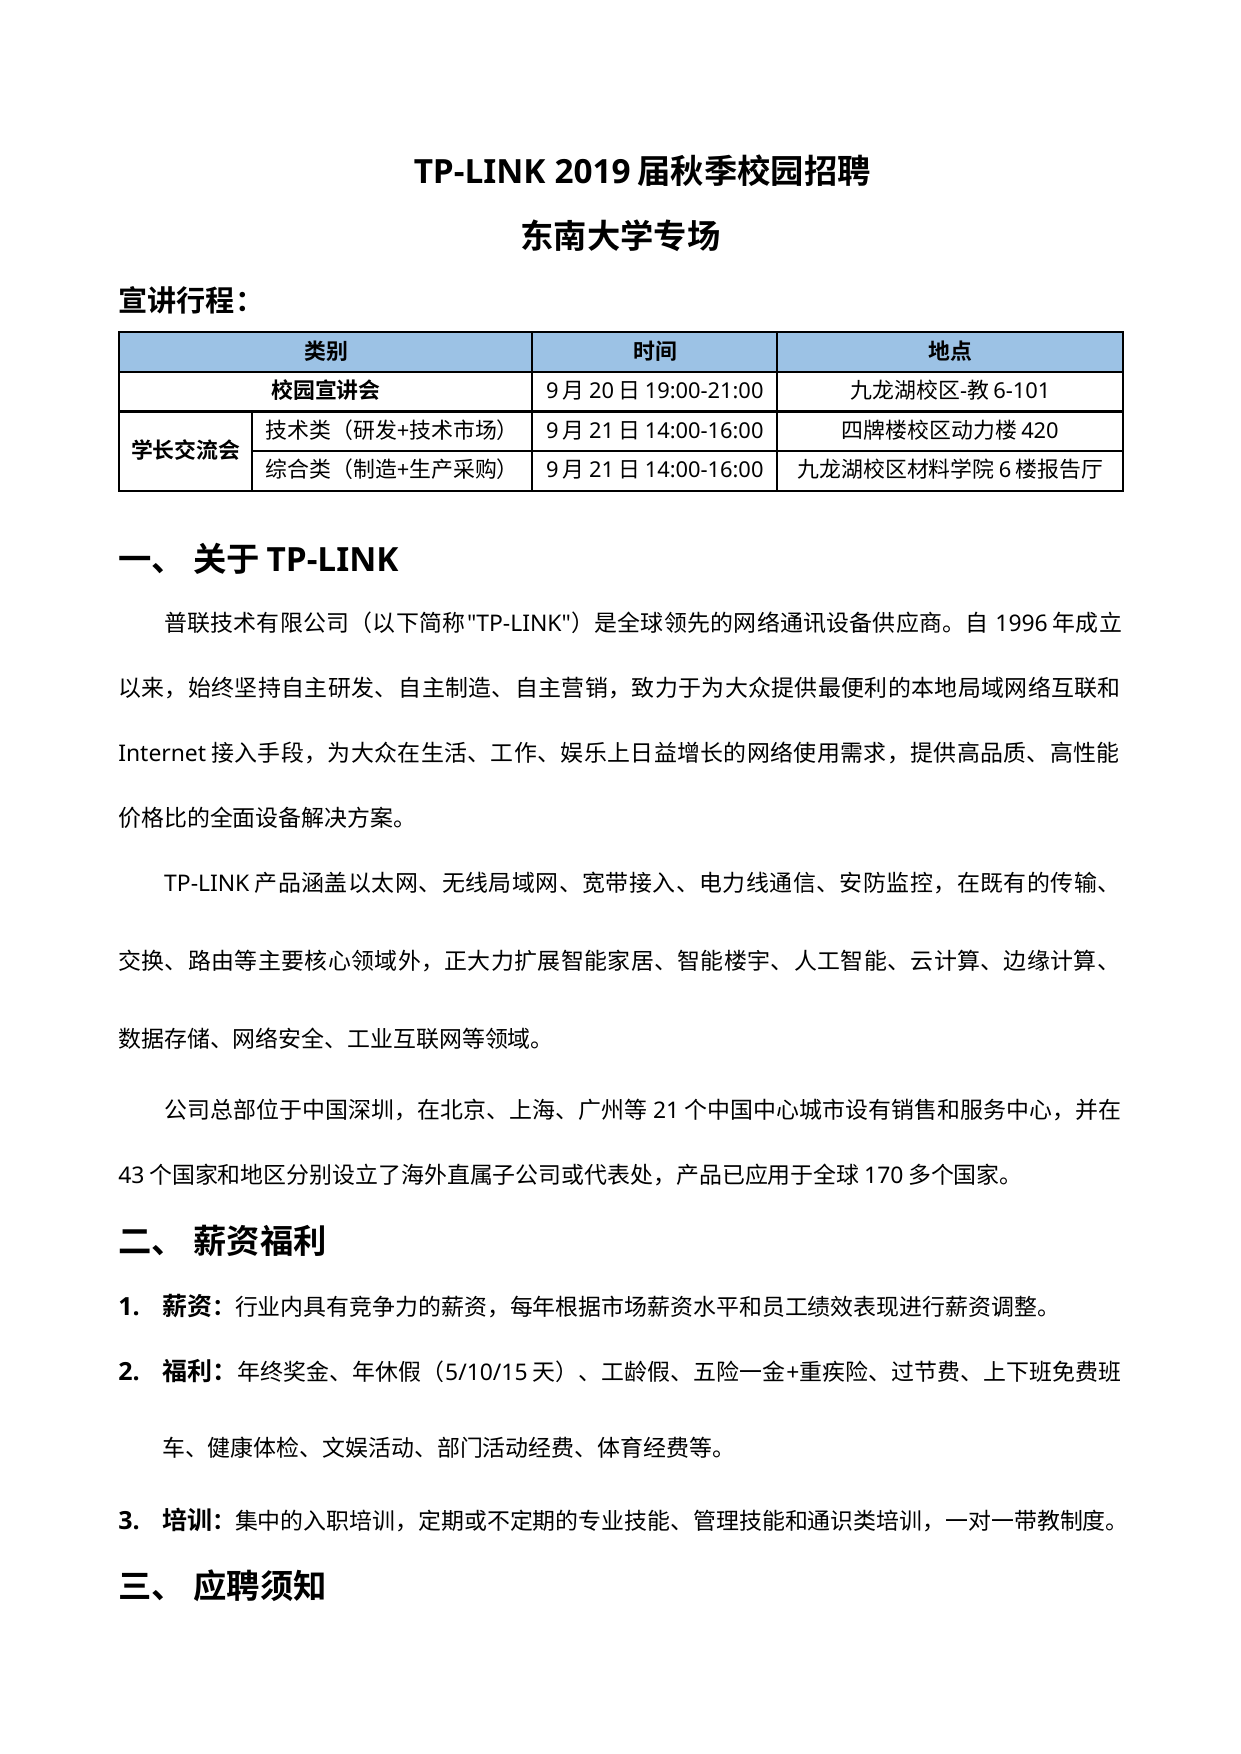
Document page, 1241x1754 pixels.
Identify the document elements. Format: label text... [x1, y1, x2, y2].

list 普联技术有限公司（以下简称"TP-LINK"）是全球领先的网络通讯设备供应商。自1996年成立以来，始终坚持自主研发、自主制造、自主营销，致力于为大众提供最便利的本地局域网络互联和Internet接入手段，为大众在生活、工作、娱乐上日益增长的网络使用需求，提供高品质、高性能价格比的全面设备解决方案。 [118, 589, 1122, 849]
list 薪资福利 [118, 1207, 1122, 1272]
table_cell 校园宣讲会 [120, 373, 531, 410]
table_cell 四牌楼校区动力楼420 [778, 413, 1122, 450]
text 东南大学专场 [118, 201, 1122, 266]
table_cell 9月20日19:00-21:00 [533, 373, 776, 410]
table_header 时间 [533, 333, 776, 371]
table_header 类别 [120, 333, 531, 371]
table_cell 学长交流会 [120, 413, 251, 489]
list 福利：年终奖金、年休假（5/10/15天）、工龄假、五险一金+重疾险、过节费、上下班免费班车、健康体检、文娱活动、部门活动经费、体育经费等。 [118, 1337, 1122, 1479]
text TP-LINK 2019届秋季校园招聘 [162, 136, 1122, 201]
table_cell 9月21日14:00-16:00 [533, 413, 776, 450]
list 应聘须知 [118, 1551, 1122, 1616]
table_cell 九龙湖校区-教6-101 [778, 373, 1122, 410]
list 培训：集中的入职培训，定期或不定期的专业技能、管理技能和通识类培训，一对一带教制度。 [118, 1486, 1122, 1551]
table_cell 9月21日14:00-16:00 [533, 452, 776, 489]
list 薪资：行业内具有竞争力的薪资，每年根据市场薪资水平和员工绩效表现进行薪资调整。 [118, 1272, 1122, 1337]
table_cell 九龙湖校区材料学院6楼报告厅 [778, 452, 1122, 489]
text 宣讲行程： [118, 266, 1122, 331]
list TP-LINK产品涵盖以太网、无线局域网、宽带接入、电力线通信、安防监控，在既有的传输、交换、路由等主要核心领域外，正大力扩展智能家居、智能楼宇、人工智能、云计算、边缘计算、数据存储、网络安全、工业互联网等领域。 [118, 849, 1122, 1070]
table_cell 综合类（制造+生产采购） [253, 452, 531, 489]
table_cell 技术类（研发+技术市场） [253, 413, 531, 450]
list 公司总部位于中国深圳，在北京、上海、广州等21个中国中心城市设有销售和服务中心，并在43个国家和地区分别设立了海外直属子公司或代表处，产品已应用于全球170多个国家。 [118, 1077, 1122, 1207]
list 关于TP-LINK [118, 524, 1122, 589]
table_header 地点 [778, 333, 1122, 371]
